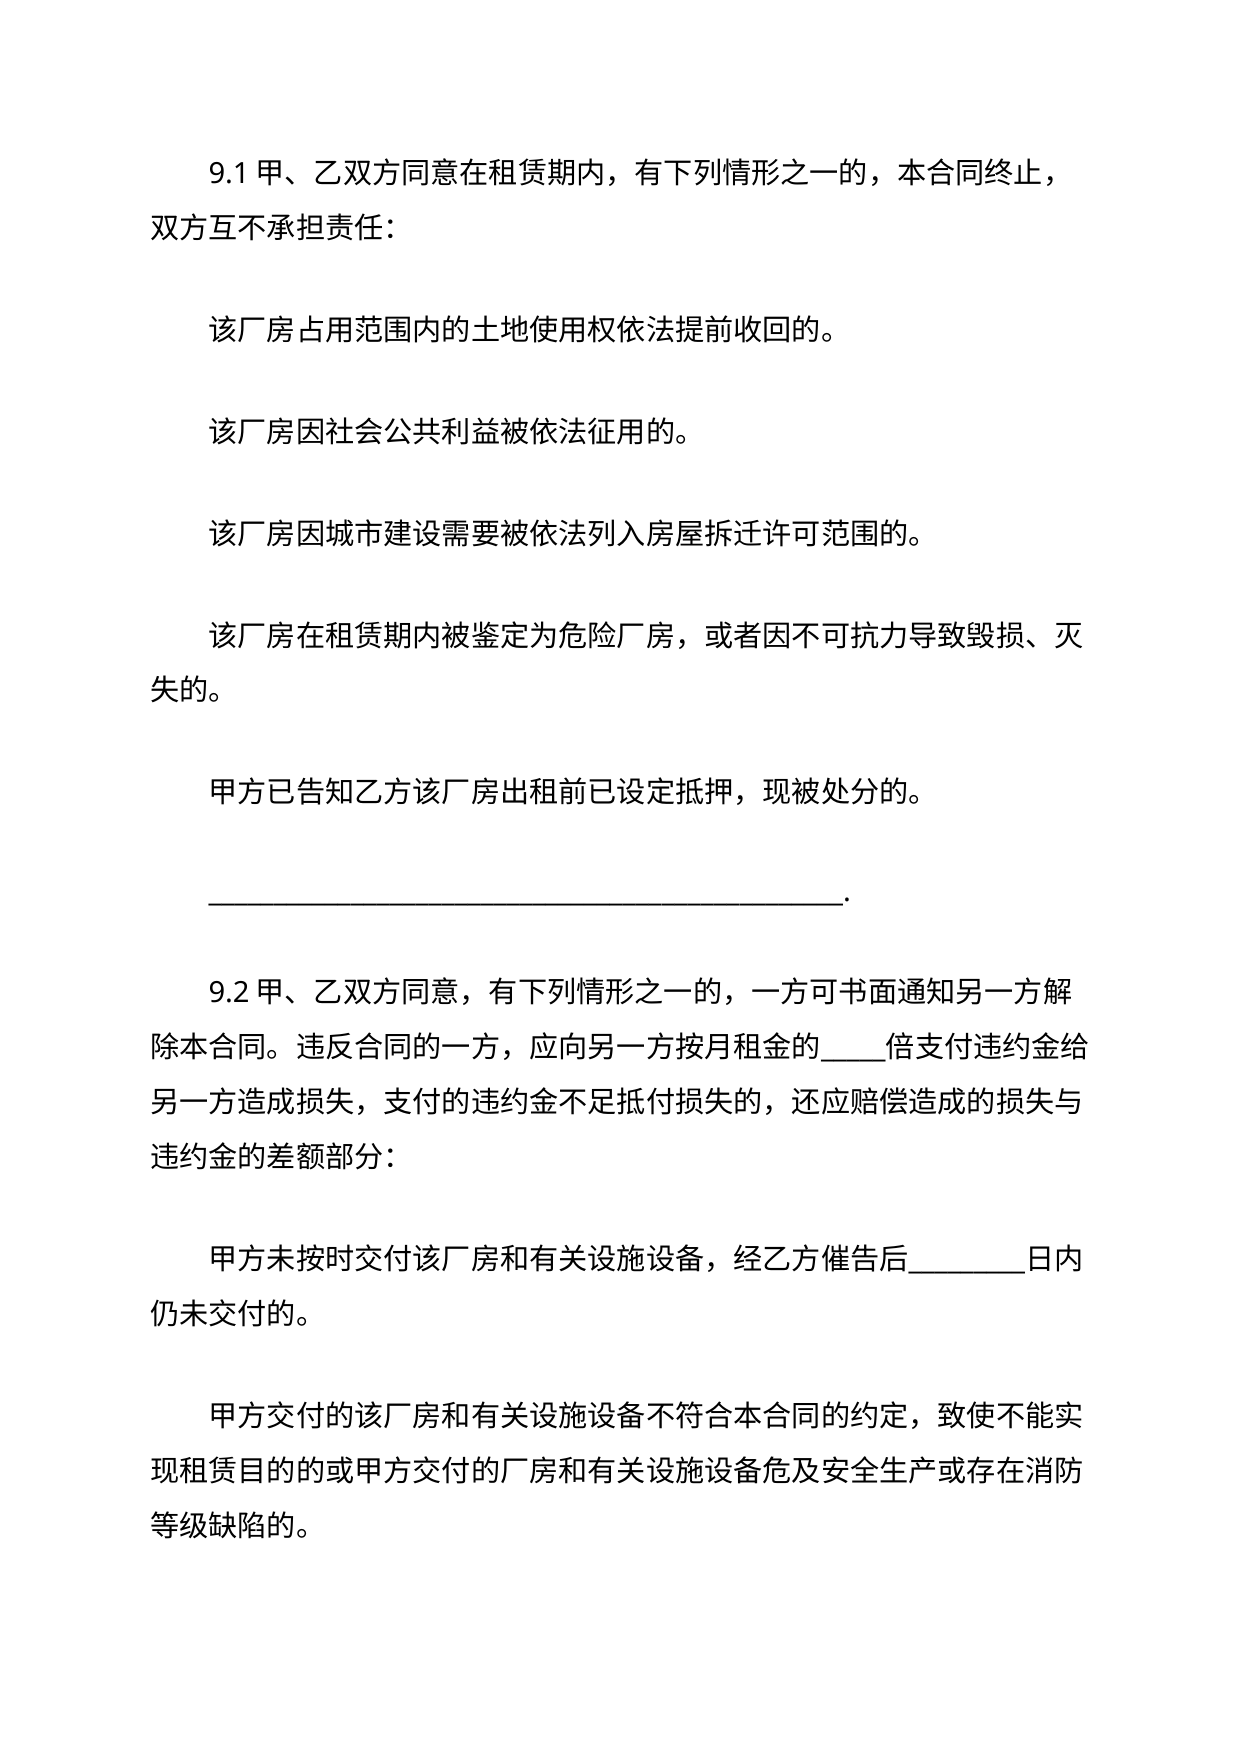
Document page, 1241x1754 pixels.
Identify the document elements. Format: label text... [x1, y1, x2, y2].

text 9.1甲、乙双方同意在租赁期内，有下列情形之一的，本合同终止，双方互不承担责任： [150, 150, 1090, 247]
text 9.2甲、乙双方同意，有下列情形之一的，一方可书面通知另一方解除本合同。违反合同的一方，应向另一方按月租金的_____倍支付违约金给另一方造成损失，支付的违约金不足抵付损失的，还应赔偿造成的损失与违约金的差额部分： [150, 969, 1090, 1176]
text 甲方已告知乙方该厂房出租前已设定抵押，现被处分的。 [150, 769, 1090, 811]
text _________________________________________________. [150, 871, 1090, 910]
text 该厂房在租赁期内被鉴定为危险厂房，或者因不可抗力导致毁损、灭失的。 [150, 612, 1090, 709]
text 甲方未按时交付该厂房和有关设施设备，经乙方催告后_________日内仍未交付的。 [150, 1236, 1090, 1333]
text 该厂房因城市建设需要被依法列入房屋拆迁许可范围的。 [150, 510, 1090, 553]
text 甲方交付的该厂房和有关设施设备不符合本合同的约定，致使不能实现租赁目的的或甲方交付的厂房和有关设施设备危及安全生产或存在消防等级缺陷的。 [150, 1392, 1090, 1544]
text 该厂房占用范围内的土地使用权依法提前收回的。 [150, 307, 1090, 349]
text 该厂房因社会公共利益被依法征用的。 [150, 408, 1090, 451]
